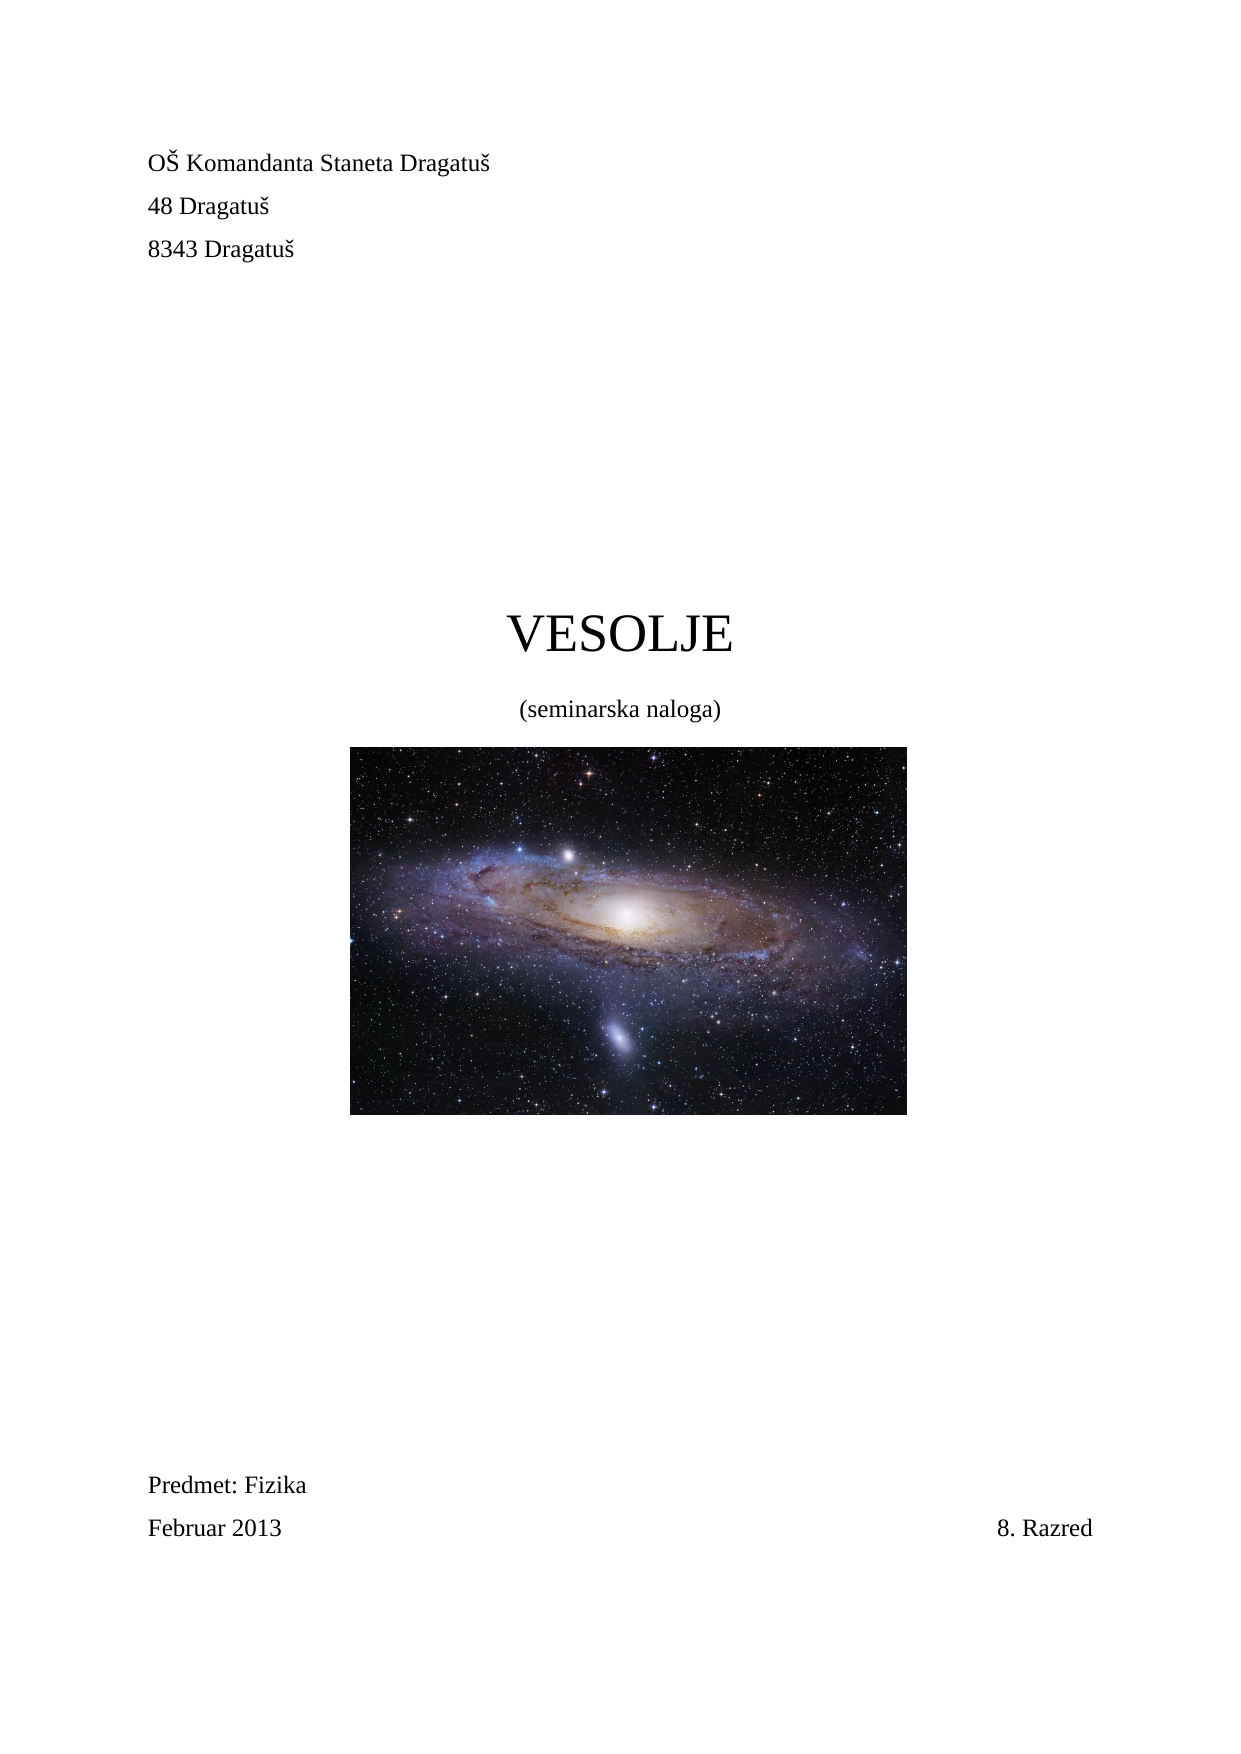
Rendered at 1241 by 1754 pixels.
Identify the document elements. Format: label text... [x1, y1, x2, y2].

text Februar 2013 8. Razred [148, 1513, 1093, 1542]
text OŠ Komandanta Staneta Dragatuš [148, 148, 1093, 176]
text 8343 Dragatuš [148, 234, 1093, 263]
picture [350, 747, 907, 1115]
text 48 Dragatuš [148, 191, 1093, 219]
text (seminarska naloga) [148, 694, 1093, 723]
text Predmet: Fizika [148, 1470, 1093, 1499]
text VESOLJE [148, 600, 1093, 663]
